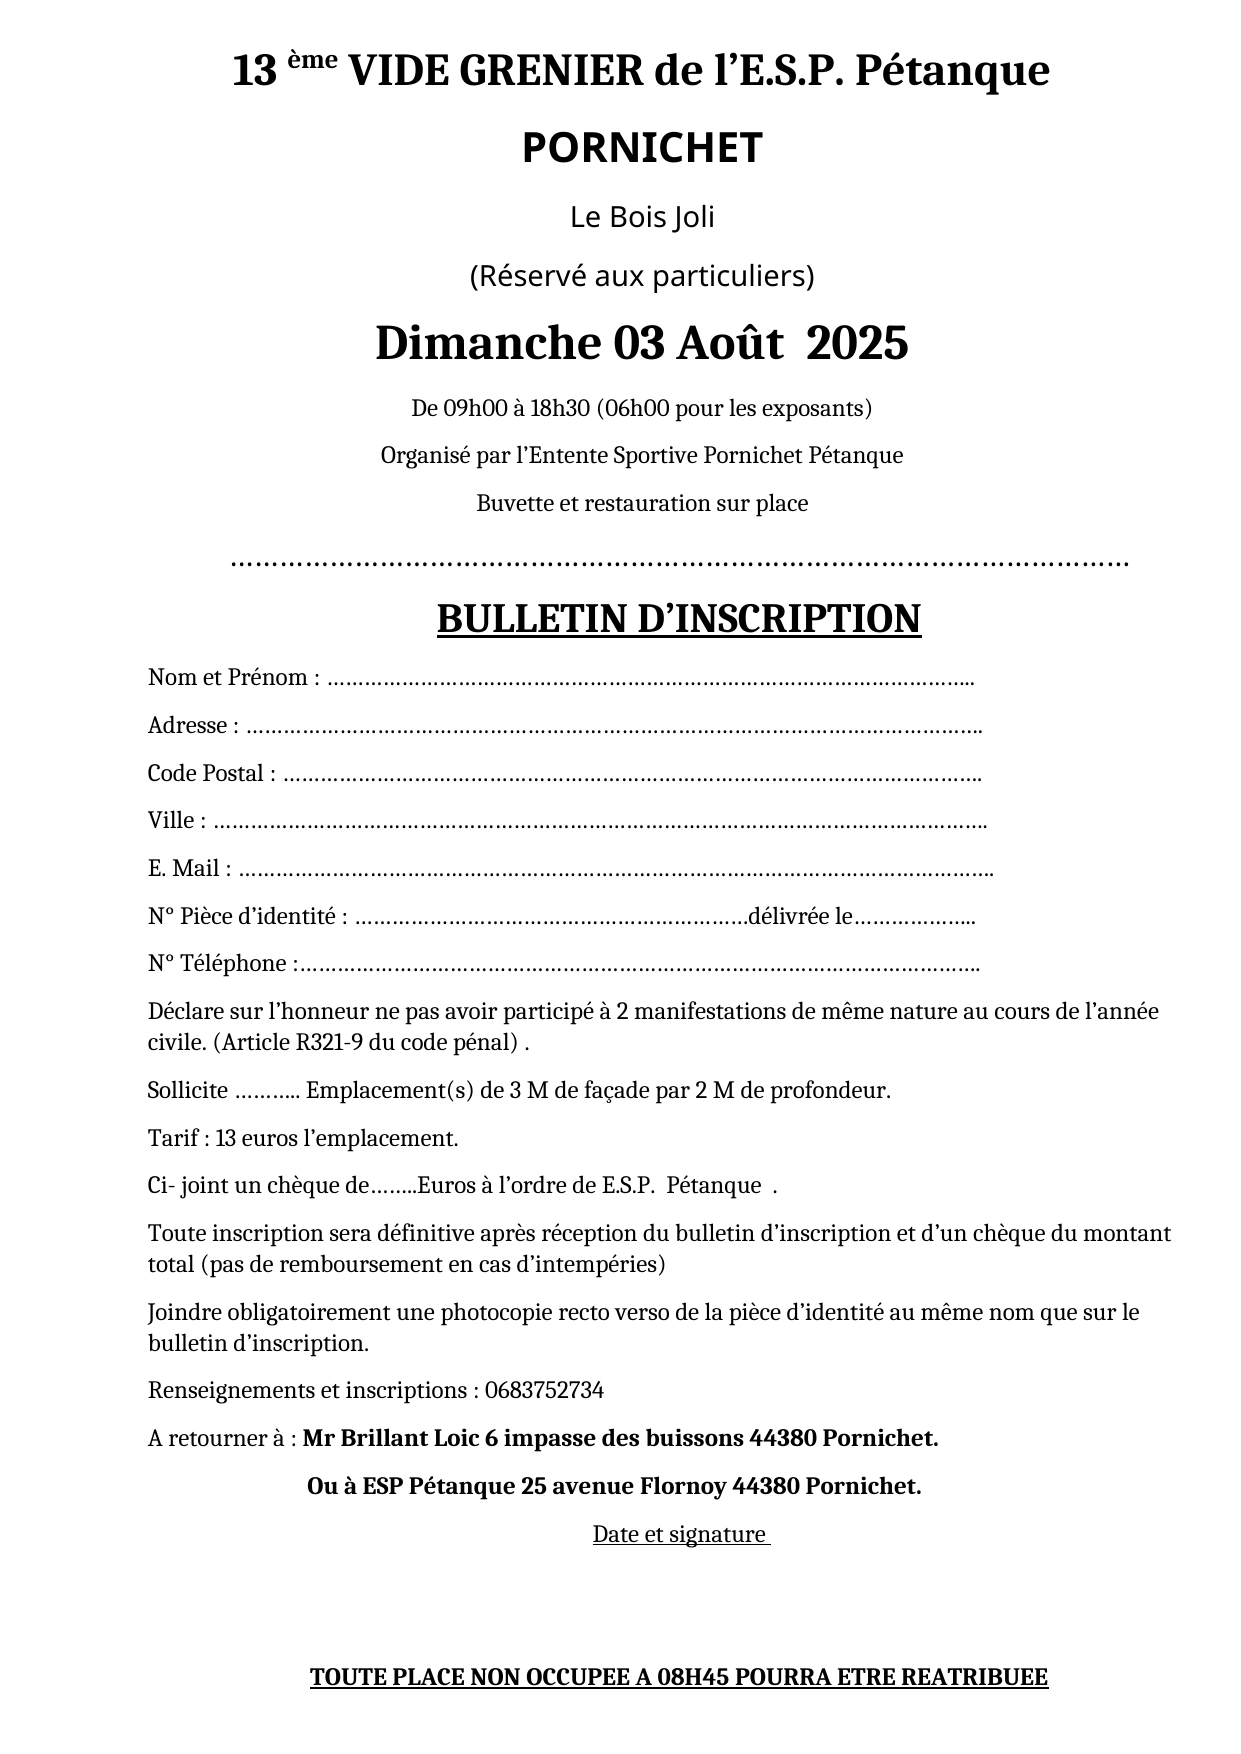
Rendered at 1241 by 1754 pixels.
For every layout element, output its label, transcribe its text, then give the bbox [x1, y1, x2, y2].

text Déclare sur l’honneur ne pas avoir participé à 2 manifestations de même nature au cours de l’année civile. (Article R321-9 du code pénal) . [148, 997, 1211, 1057]
text A retourner à : Mr Brillant Loic 6 impasse des buissons 44380 Pornichet. [148, 1424, 1211, 1453]
text ……………………………………………………………………………………………… [148, 537, 1211, 575]
text De 09h00 à 18h30 (06h00 pour les exposants) [74, 393, 1211, 422]
text N° Téléphone :………………………………………………………………………………………………. [148, 949, 989, 978]
text Ci- joint un chèque de……..Euros à l’ordre de E.S.P. Pétanque . [148, 1171, 1211, 1200]
text Joindre obligatoirement une photocopie recto verso de la pièce d’identité au même nom que sur le bulletin d’inscription. [148, 1298, 1211, 1357]
text Ou à ESP Pétanque 25 avenue Flornoy 44380 Pornichet. [148, 1472, 1211, 1501]
text Renseignements et inscriptions : 0683752734 [148, 1376, 1211, 1405]
text Tarif : 13 euros l’emplacement. [148, 1123, 1211, 1152]
text Code Postal : …………………………………………………………………………………………………. [148, 758, 1211, 787]
text PORNICHET [74, 118, 1211, 175]
text Date et signature [148, 1519, 1211, 1548]
text Sollicite ……….. Emplacement(s) de 3 M de façade par 2 M de profondeur. [148, 1076, 1211, 1104]
text Dimanche 03 Août 2025 [74, 315, 1211, 372]
text Ville : ……………………………………………………………………………………………………………. [148, 806, 1211, 835]
text Nom et Prénom : ………………………………………………………………………………………….. [148, 663, 1211, 692]
text N° Pièce d’identité : ………………………………………………………délivrée le……………….. [148, 902, 1211, 930]
text Buvette et restauration sur place [74, 489, 1211, 518]
text Le Bois Joli [74, 196, 1211, 236]
text 13 ème VIDE GRENIER de l’E.S.P. Pétanque [74, 44, 1211, 97]
text E. Mail : …………………………………………………………………………………………………………. [148, 854, 1211, 883]
text Toute inscription sera définitive après réception du bulletin d’inscription et d’un chèque du montant total (pas de remboursement en cas d’intempéries) [148, 1219, 1211, 1279]
text Adresse : ………………………………………………………………………………………………………. [148, 711, 1211, 739]
text TOUTE PLACE NON OCCUPEE A 08H45 POURRA ETRE REATRIBUEE [148, 1663, 1211, 1691]
text Organisé par l’Entente Sportive Pornichet Pétanque [74, 441, 1211, 470]
text (Réservé aux particuliers) [74, 255, 1211, 295]
text BULLETIN D’INSCRIPTION [148, 595, 1211, 643]
